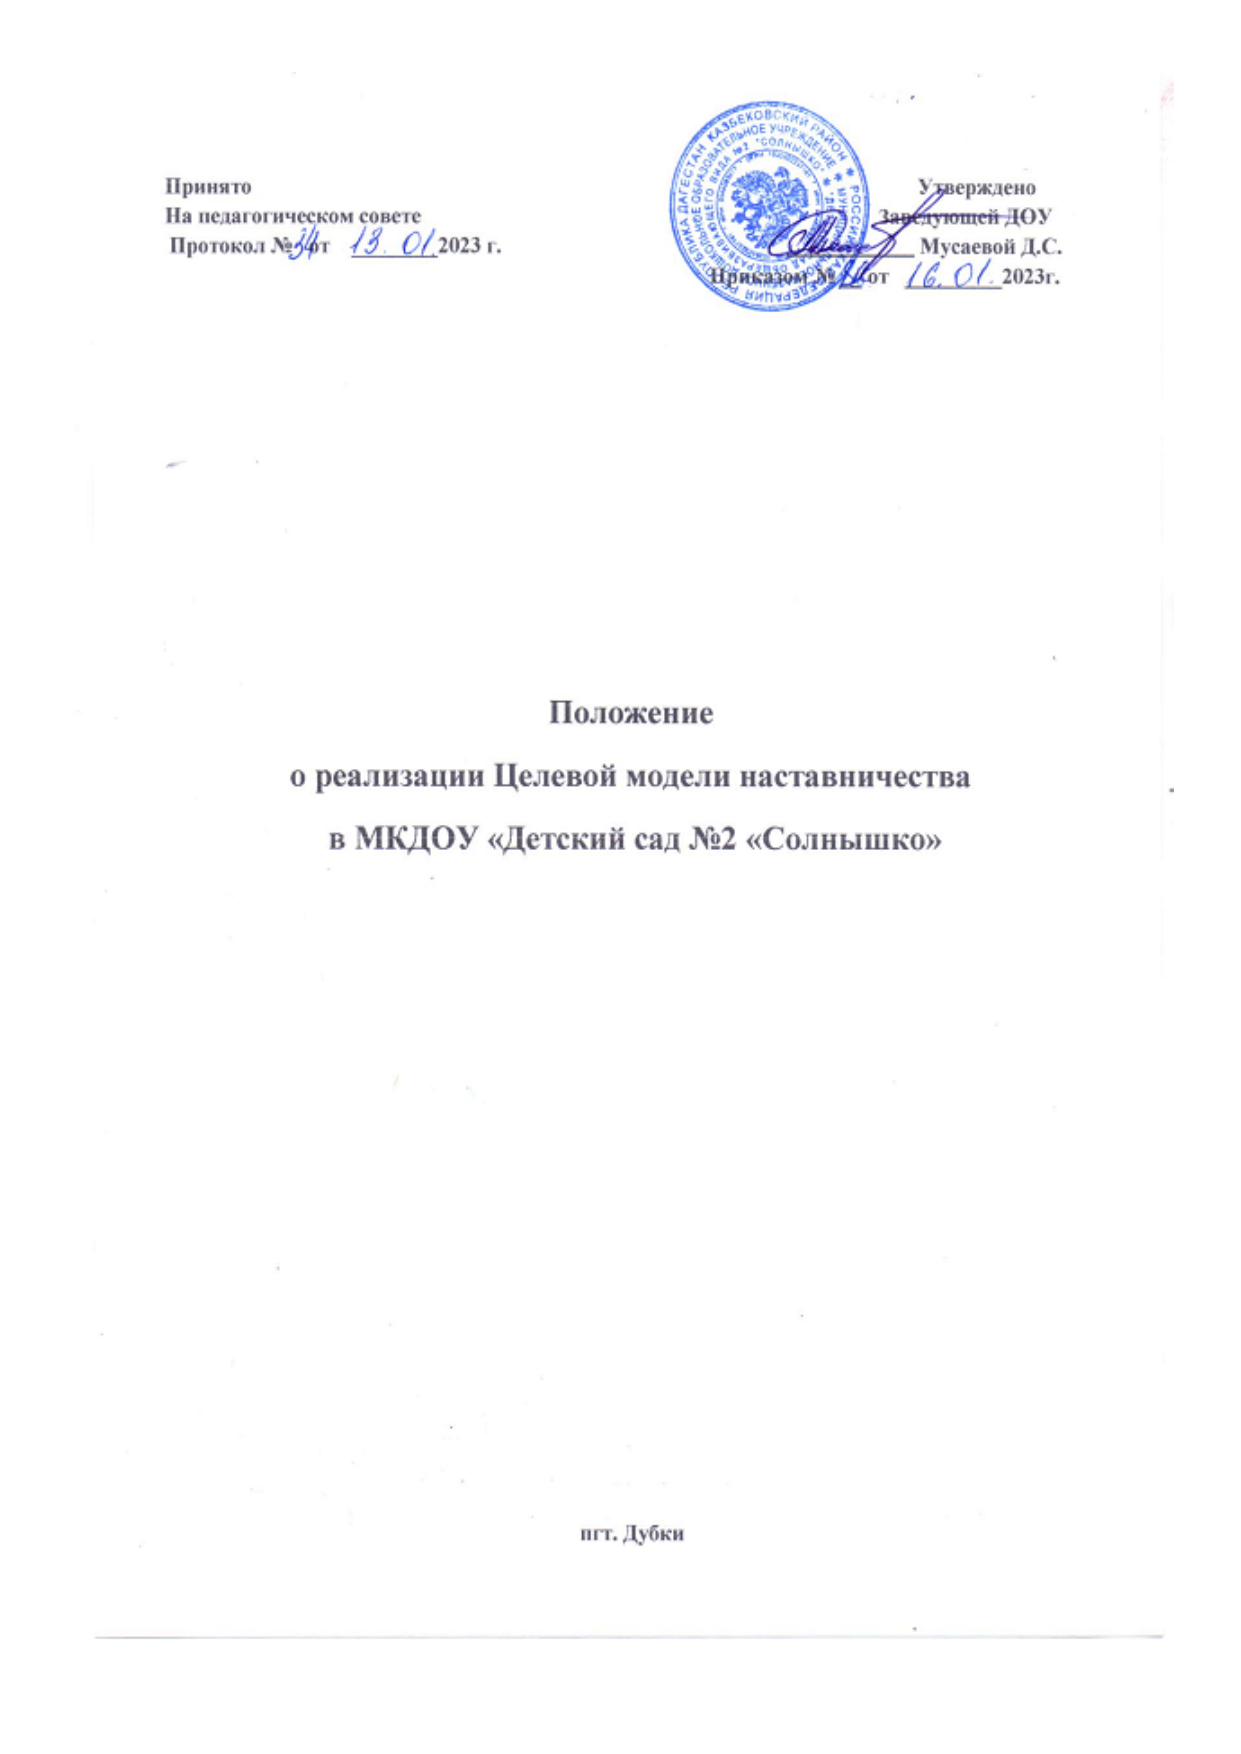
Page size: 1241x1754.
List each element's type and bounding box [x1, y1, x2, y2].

picture [73, 72, 1174, 1641]
